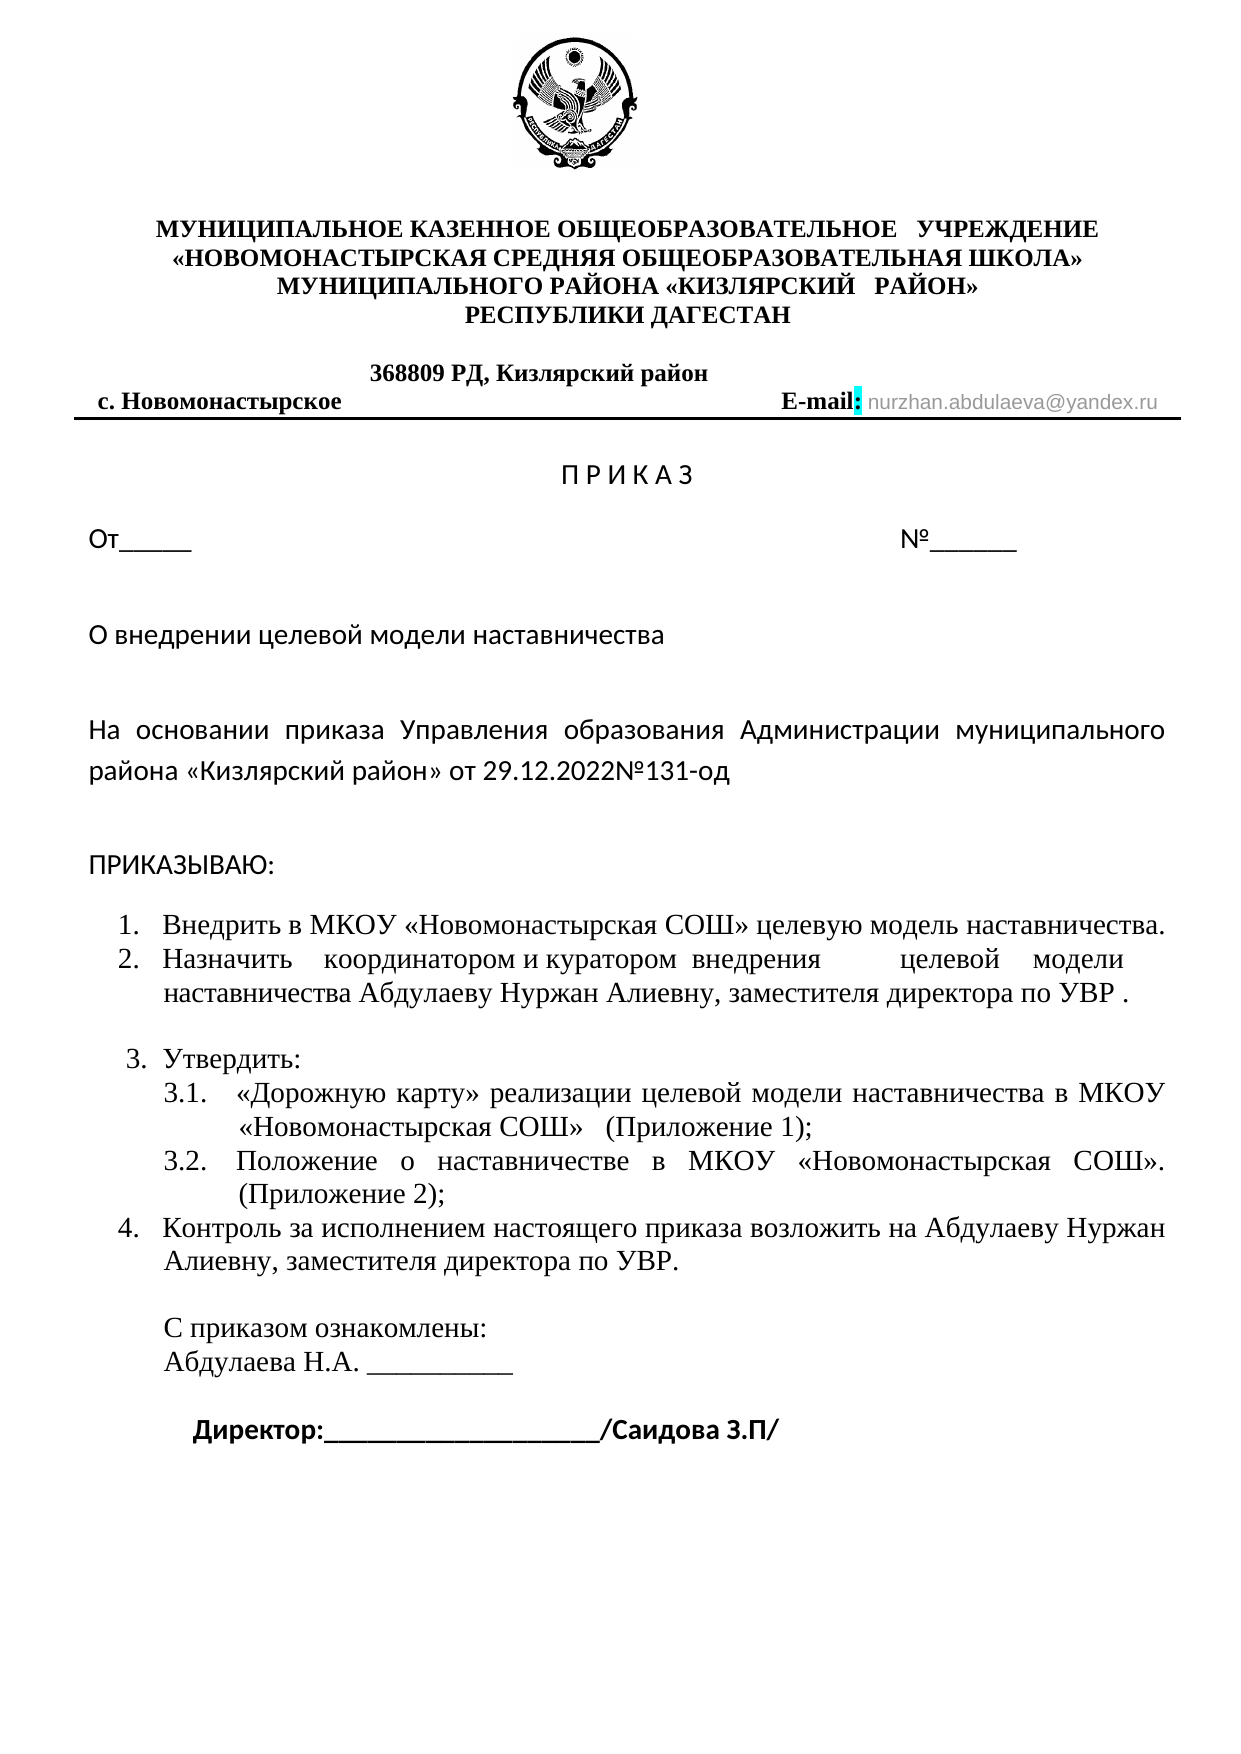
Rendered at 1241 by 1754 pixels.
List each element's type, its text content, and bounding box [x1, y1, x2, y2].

text 368809 РД, Кизлярский район [74, 358, 1181, 386]
list «Дорожную карту» реализации целевой модели наставничества в МКОУ «Новомонастырская СОШ» (Приложение 1); [163, 1076, 1166, 1143]
list Утвердить: [126, 1042, 1181, 1076]
text c. Новомонастырское Е-mail: nurzhan.abdulaeva@yandex.ru [74, 386, 1181, 417]
text От_____ №______ [88, 520, 1181, 556]
list Абдулаева Н.А. __________ [163, 1344, 1167, 1378]
text МУНИЦИПАЛЬНОЕ КАЗЕННОЕ ОБЩЕОБРАЗОВАТЕЛЬНОЕ УЧРЕЖДЕНИЕ [74, 214, 1181, 243]
list Положение о наставничестве в МКОУ «Новомонастырская СОШ». (Приложение 2); [163, 1143, 1166, 1210]
text П Р И К А З [74, 456, 1181, 492]
list С приказом ознакомлены: [163, 1311, 1167, 1344]
text На основании приказа Управления образования Администрации муниципального района «Кизлярский район» от 29.12.2022№131-од [88, 711, 1166, 788]
list Контроль за исполнением настоящего приказа возложить на Абдулаеву Нуржан Алиевну, заместителя директора по УВР. [118, 1210, 1167, 1277]
text ПРИКАЗЫВАЮ: [88, 846, 1181, 882]
text «НОВОМОНАСТЫРСКАЯ СРЕДНЯЯ ОБЩЕОБРАЗОВАТЕЛЬНАЯ ШКОЛА» [74, 243, 1181, 271]
list Назначить координатором и куратором внедрения целевой модели наставничества Абдулаеву Нуржан Алиевну, заместителя директора по УВР . [118, 942, 1166, 1009]
picture [512, 35, 638, 171]
text МУНИЦИПАЛЬНОГО РАЙОНА «КИЗЛЯРСКИЙ РАЙОН» [74, 271, 1181, 300]
text РЕСПУБЛИКИ ДАГЕСТАН [74, 300, 1181, 329]
text Директор:___________________/Саидова З.П/ [74, 1411, 1181, 1447]
list Внедрить в МКОУ «Новомонастырская СОШ» целевую модель наставничества. [118, 908, 1181, 942]
text О внедрении целевой модели наставничества [88, 616, 1181, 651]
